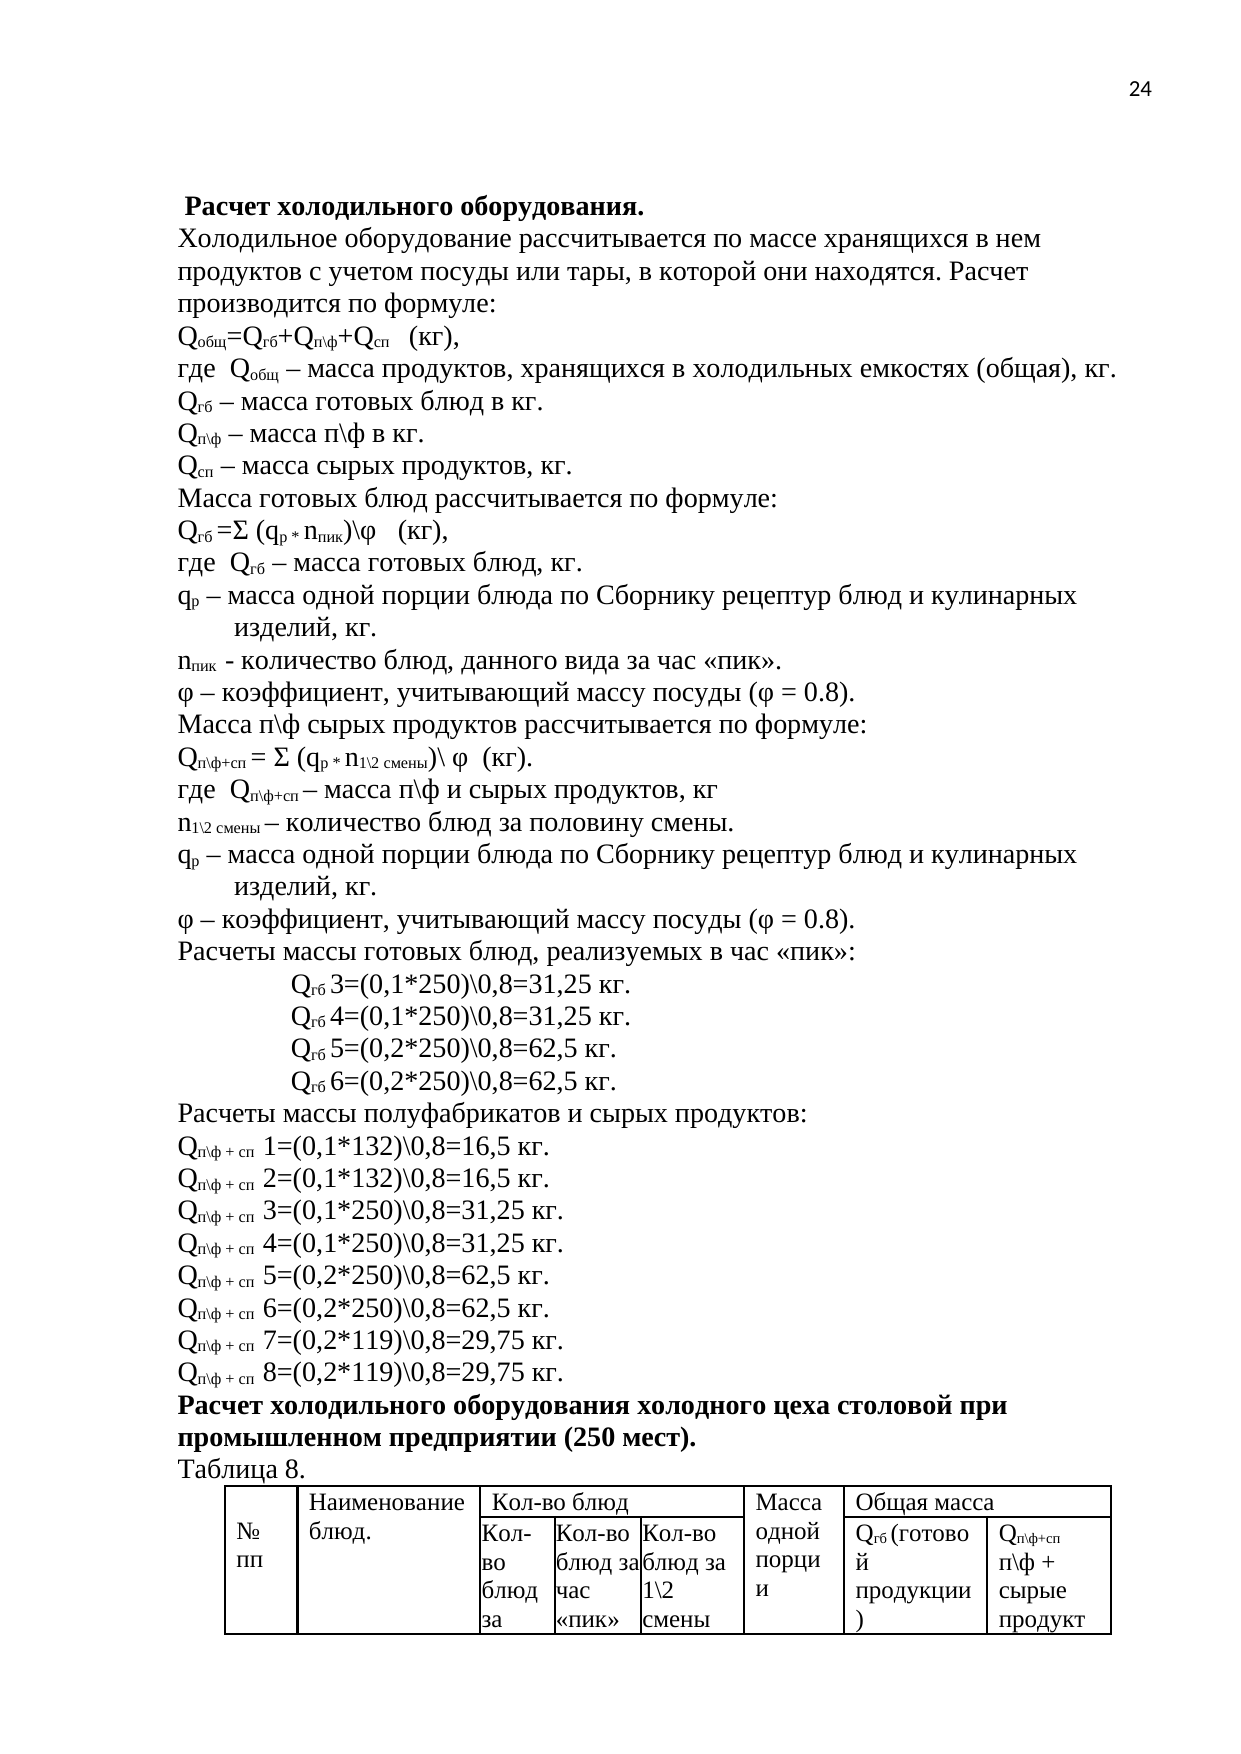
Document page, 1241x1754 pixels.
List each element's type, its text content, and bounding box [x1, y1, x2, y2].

text Расчет холодильного оборудования. Холодильное оборудование рассчитывается по массе хранящихся в нем продуктов с учетом посуды или тары, в которой они находятся. Расчет производится по формуле: Qобщ=Qгб+Qп\ф+Qсп (кг), где Qобщ – масса продуктов, хранящихся в холодильных емкостях (общая), кг. Qгб – масса готовых блюд в кг. Qп\ф – масса п\ф в кг. Qсп – масса сырых продуктов, кг. Масса готовых блюд рассчитывается по формуле: Qгб =Σ (qр * nпик)\φ (кг), где Qгб – масса готовых блюд, кг. qр – масса одной порции блюда по Сборнику рецептур блюд и кулинарных изделий, кг. nпик - количество блюд, данного вида за час «пик». φ – коэффициент, учитывающий массу посуды (φ = 0.8). Масса п\ф сырых продуктов рассчитывается по формуле: Qп\ф+сп = Σ (qр * n1\2 смены)\ φ (кг). где Qп\ф+сп – масса п\ф и сырых продуктов, кг n1\2 смены – количество блюд за половину смены. qр – масса одной порции блюда по Сборнику рецептур блюд и кулинарных изделий, кг. φ – коэффициент, учитывающий массу посуды (φ = 0.8). Расчеты массы готовых блюд, реализуемых в час «пик»: Qгб 3=(0,1*250)\0,8=31,25 кг. Qгб 4=(0,1*250)\0,8=31,25 кг. Qгб 5=(0,2*250)\0,8=62,5 кг. Qгб 6=(0,2*250)\0,8=62,5 кг. Расчеты массы полуфабрикатов и сырых продуктов: Qп\ф + сп 1=(0,1*132)\0,8=16,5 кг. Qп\ф + сп 2=(0,1*132)\0,8=16,5 кг. Qп\ф + сп 3=(0,1*250)\0,8=31,25 кг. Qп\ф + сп 4=(0,1*250)\0,8=31,25 кг. Qп\ф + сп 5=(0,2*250)\0,8=62,5 кг. Qп\ф + сп 6=(0,2*250)\0,8=62,5 кг. Qп\ф + сп 7=(0,2*119)\0,8=29,75 кг. Qп\ф + сп 8=(0,2*119)\0,8=29,75 кг. Расчет холодильного оборудования холодного цеха столовой при промышленном предприятии (250 мест). Таблица 8. [177, 189, 1152, 1485]
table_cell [481, 1518, 554, 1633]
table_header Наименование блюд. [299, 1487, 479, 1633]
table_header Масса одной порции [745, 1487, 843, 1633]
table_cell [988, 1518, 1110, 1633]
table_header № пп [226, 1487, 296, 1633]
table_header Кол-во блюд [481, 1487, 743, 1516]
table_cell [845, 1518, 986, 1633]
table_header Общая масса [845, 1487, 1110, 1516]
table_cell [556, 1518, 640, 1633]
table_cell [642, 1518, 743, 1633]
